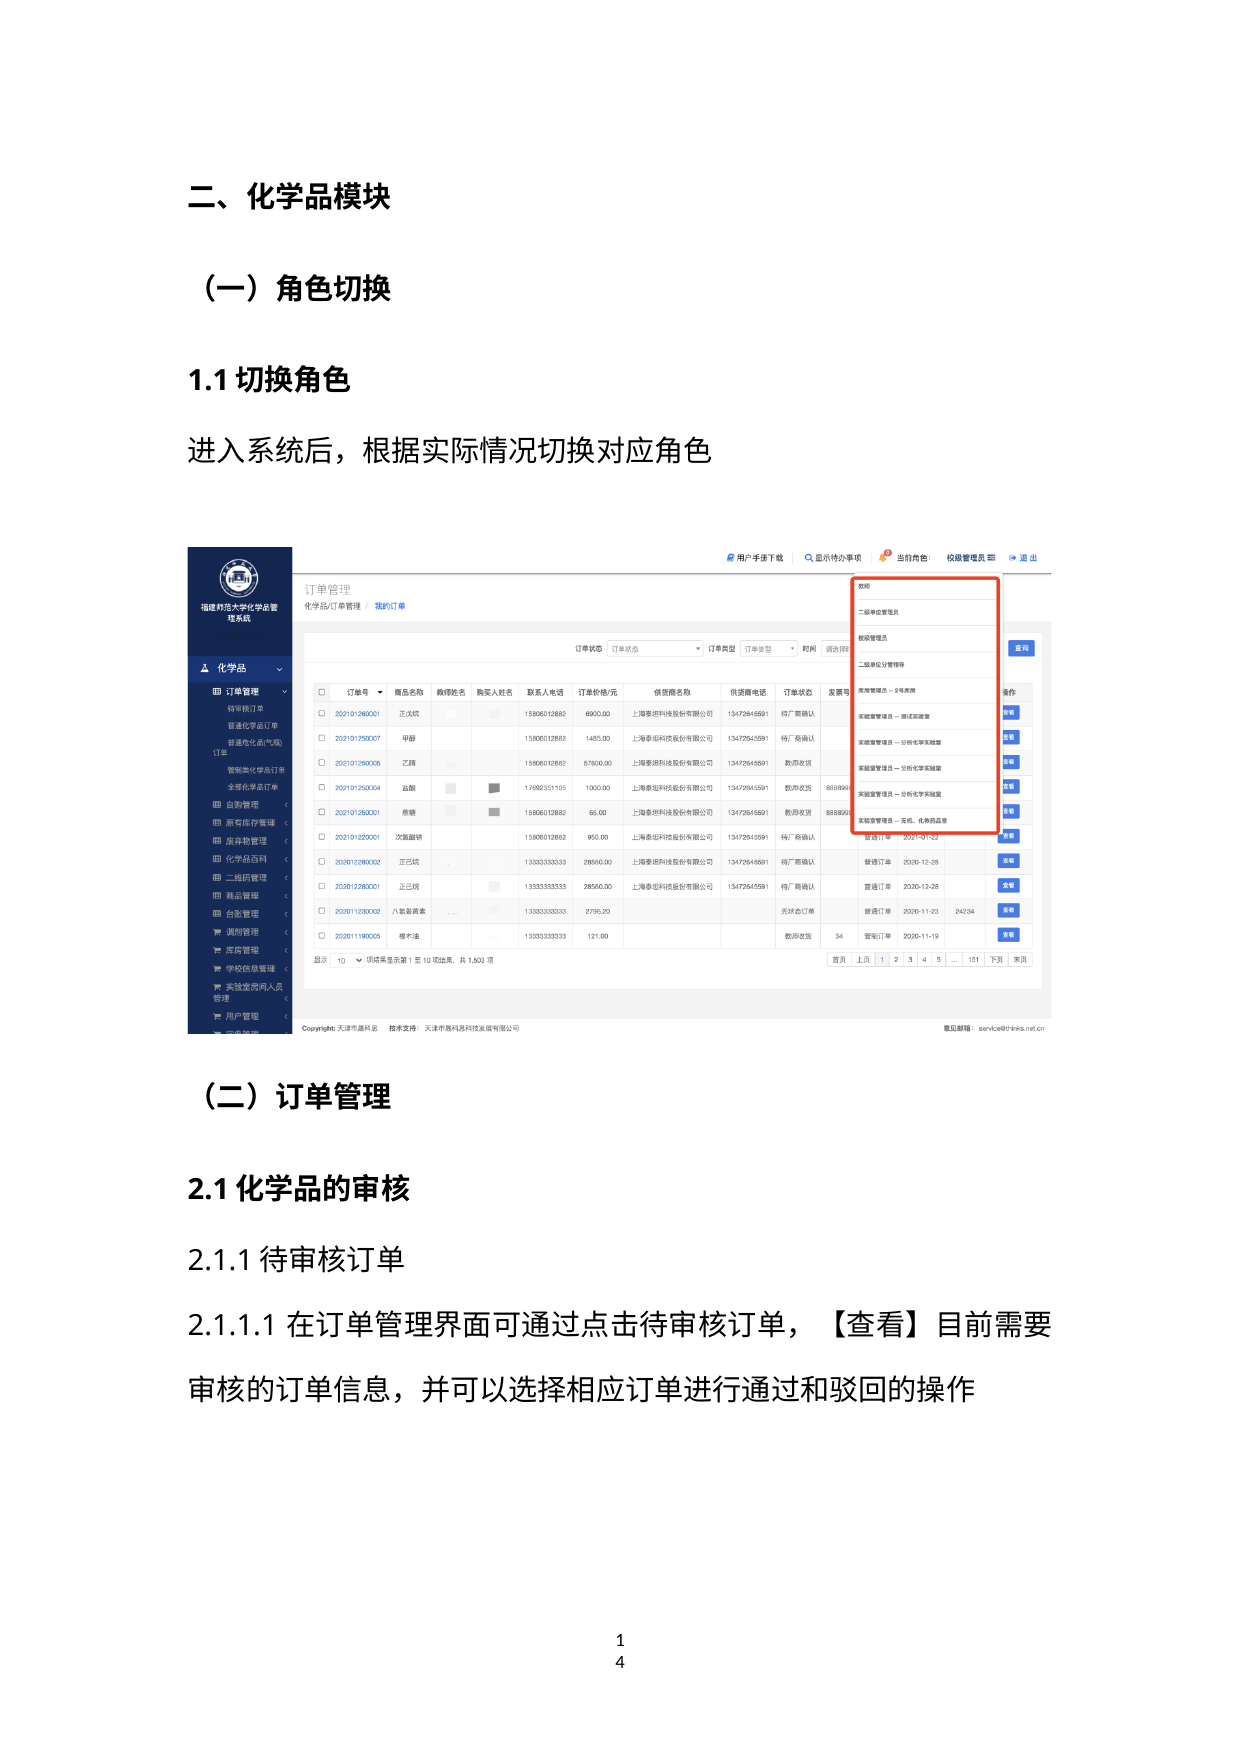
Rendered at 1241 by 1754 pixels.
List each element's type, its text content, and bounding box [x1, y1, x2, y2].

subtitle （一）角色切换 [187, 254, 1053, 319]
subtitle 二、化学品模块 [187, 162, 1053, 227]
picture [187, 547, 1052, 1034]
subtitle 1.1切换角色 [187, 346, 1053, 411]
text 2.1.1.1 在订单管理界面可通过点击待审核订单，【查看】目前需要审核的订单信息，并可以选择相应订单进行通过和驳回的操作 [187, 1290, 1053, 1420]
text 2.1.1待审核订单 [187, 1225, 1053, 1290]
subtitle 2.1化学品的审核 [187, 1154, 1053, 1219]
subtitle （二）订单管理 [187, 1062, 1053, 1127]
text 进入系统后，根据实际情况切换对应角色 [187, 417, 1053, 482]
